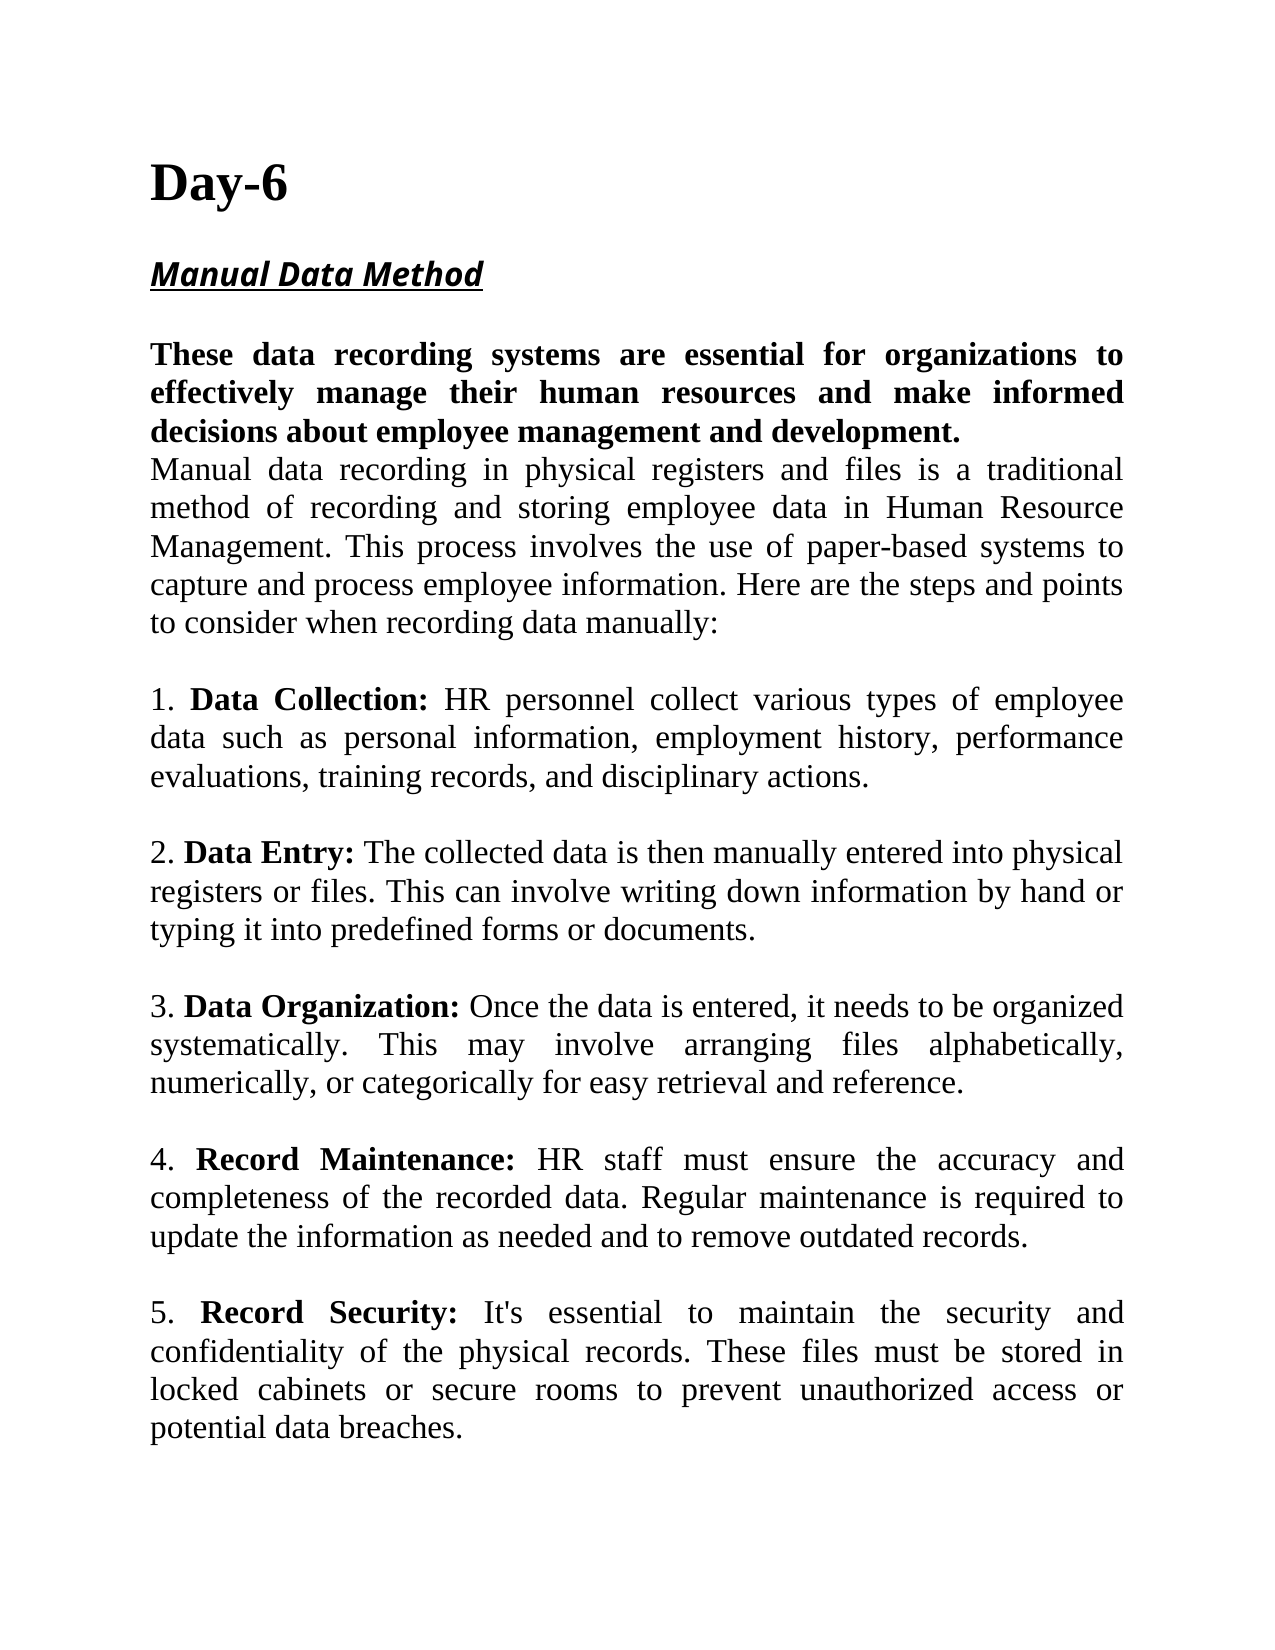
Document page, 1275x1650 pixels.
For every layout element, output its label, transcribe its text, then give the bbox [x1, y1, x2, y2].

text 2. Data Entry: The collected data is then manually entered into physical registers or files. This can involve writing down information by hand or typing it into predefined forms or documents. [150, 833, 1125, 948]
text 4. Record Maintenance: HR staff must ensure the accuracy and completeness of the recorded data. Regular maintenance is required to update the information as needed and to remove outdated records. [150, 1139, 1125, 1254]
text Manual data recording in physical registers and files is a traditional method of recording and storing employee data in Human Resource Management. This process involves the use of paper-based systems to capture and process employee information. Here are the steps and points to consider when recording data manually: [150, 449, 1125, 641]
text Day-6 [150, 150, 1125, 212]
text Manual Data Method [150, 251, 1125, 296]
text 1. Data Collection: HR personnel collect various types of employee data such as personal information, employment history, performance evaluations, training records, and disciplinary actions. [150, 679, 1125, 794]
text These data recording systems are essential for organizations to effectively manage their human resources and make informed decisions about employee management and development. [150, 334, 1125, 449]
text 3. Data Organization: Once the data is entered, it needs to be organized systematically. This may involve arranging files alphabetically, numerically, or categorically for easy retrieval and reference. [150, 986, 1125, 1101]
text 5. Record Security: It's essential to maintain the security and confidentiality of the physical records. These files must be stored in locked cabinets or secure rooms to prevent unauthorized access or potential data breaches. [150, 1293, 1125, 1446]
